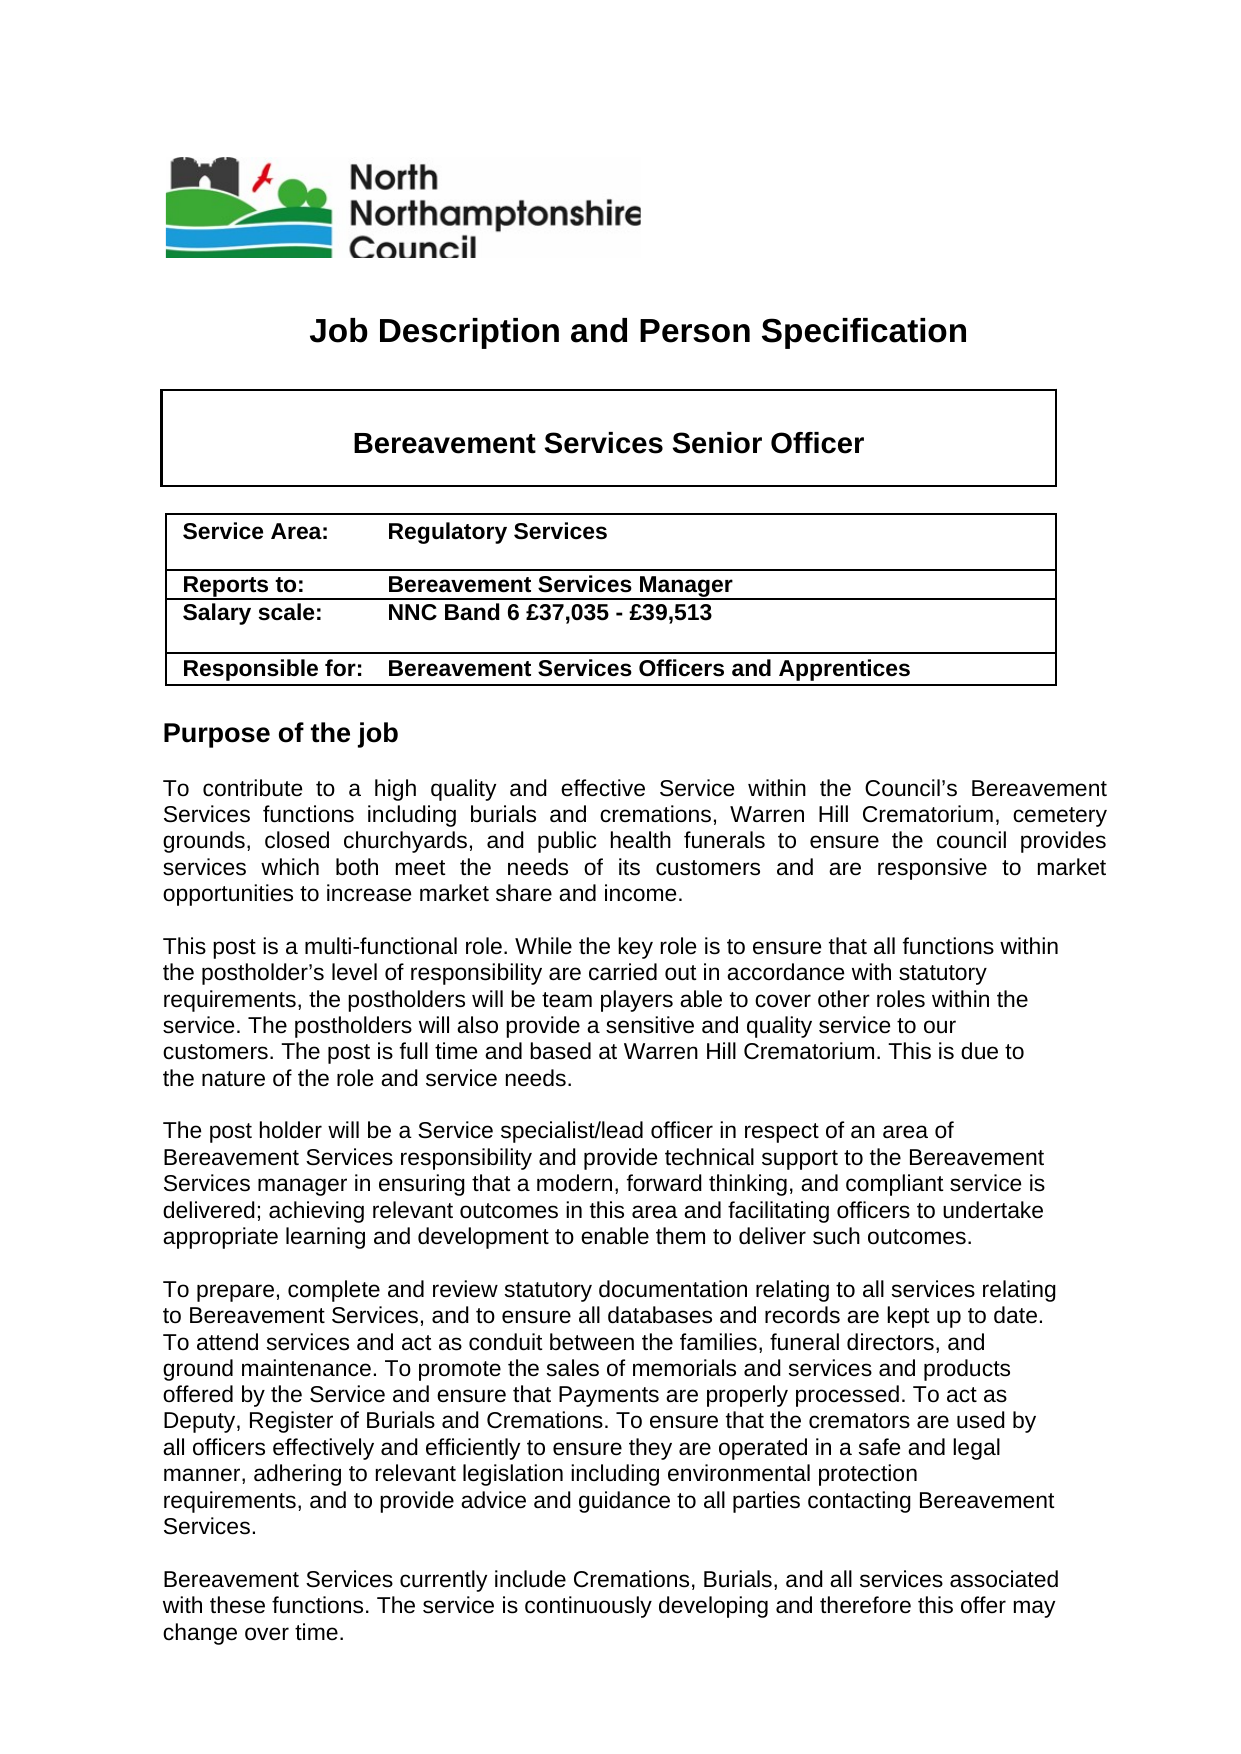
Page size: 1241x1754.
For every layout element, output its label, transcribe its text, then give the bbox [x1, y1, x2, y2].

picture [162, 157, 641, 257]
table_header Service Area: Regulatory Services [167, 515, 1055, 569]
text Bereavement Services Senior Officer [163, 391, 1055, 485]
text This post is a multi-functional role. While the key role is to ensure that all functions within the postholder’s level of responsibility are carried out in accordance with statutory requirements, the postholders will be team players able to cover other roles within the service. The postholders will also provide a sensitive and quality service to our customers. The post is full time and based at Warren Hill Crematorium. This is due to the nature of the role and service needs. [163, 933, 1063, 1091]
table_cell Responsible for: Bereavement Services Officers and Apprentices [167, 654, 1055, 684]
text Job Description and Person Specification [163, 312, 1115, 350]
table_cell Salary scale: NNC Band 6 £37,035 - £39,513 [167, 600, 1055, 652]
text The post holder will be a Service specialist/lead officer in respect of an area of Bereavement Services responsibility and provide technical support to the Bereavement Services manager in ensuring that a modern, forward thinking, and compliant service is delivered; achieving relevant outcomes in this area and facilitating officers to undertake appropriate learning and development to enable them to deliver such outcomes. [163, 1118, 1063, 1250]
text To prepare, complete and review statutory documentation relating to all services relating to Bereavement Services, and to ensure all databases and records are kept up to date. To attend services and act as conduit between the families, funeral directors, and ground maintenance. To promote the sales of memorials and services and products offered by the Service and ensure that Payments are properly processed. To act as Deputy, Register of Burials and Cremations. To ensure that the cremators are used by all officers effectively and efficiently to ensure they are operated in a safe and legal manner, adhering to relevant legislation including environmental protection requirements, and to provide advice and guidance to all parties contacting Bereavement Services. [163, 1276, 1063, 1540]
text Purpose of the job [163, 718, 1115, 749]
text Bereavement Services currently include Cremations, Burials, and all services associated with these functions. The service is continuously developing and therefore this offer may change over time. [163, 1566, 1063, 1645]
table_cell Reports to: Bereavement Services Manager [167, 571, 1055, 598]
text To contribute to a high quality and effective Service within the Council’s Bereavement Services functions including burials and cremations, Warren Hill Crematorium, cemetery grounds, closed churchyards, and public health funerals to ensure the council provides services which both meet the needs of its customers and are responsive to market opportunities to increase market share and income. [163, 775, 1108, 907]
